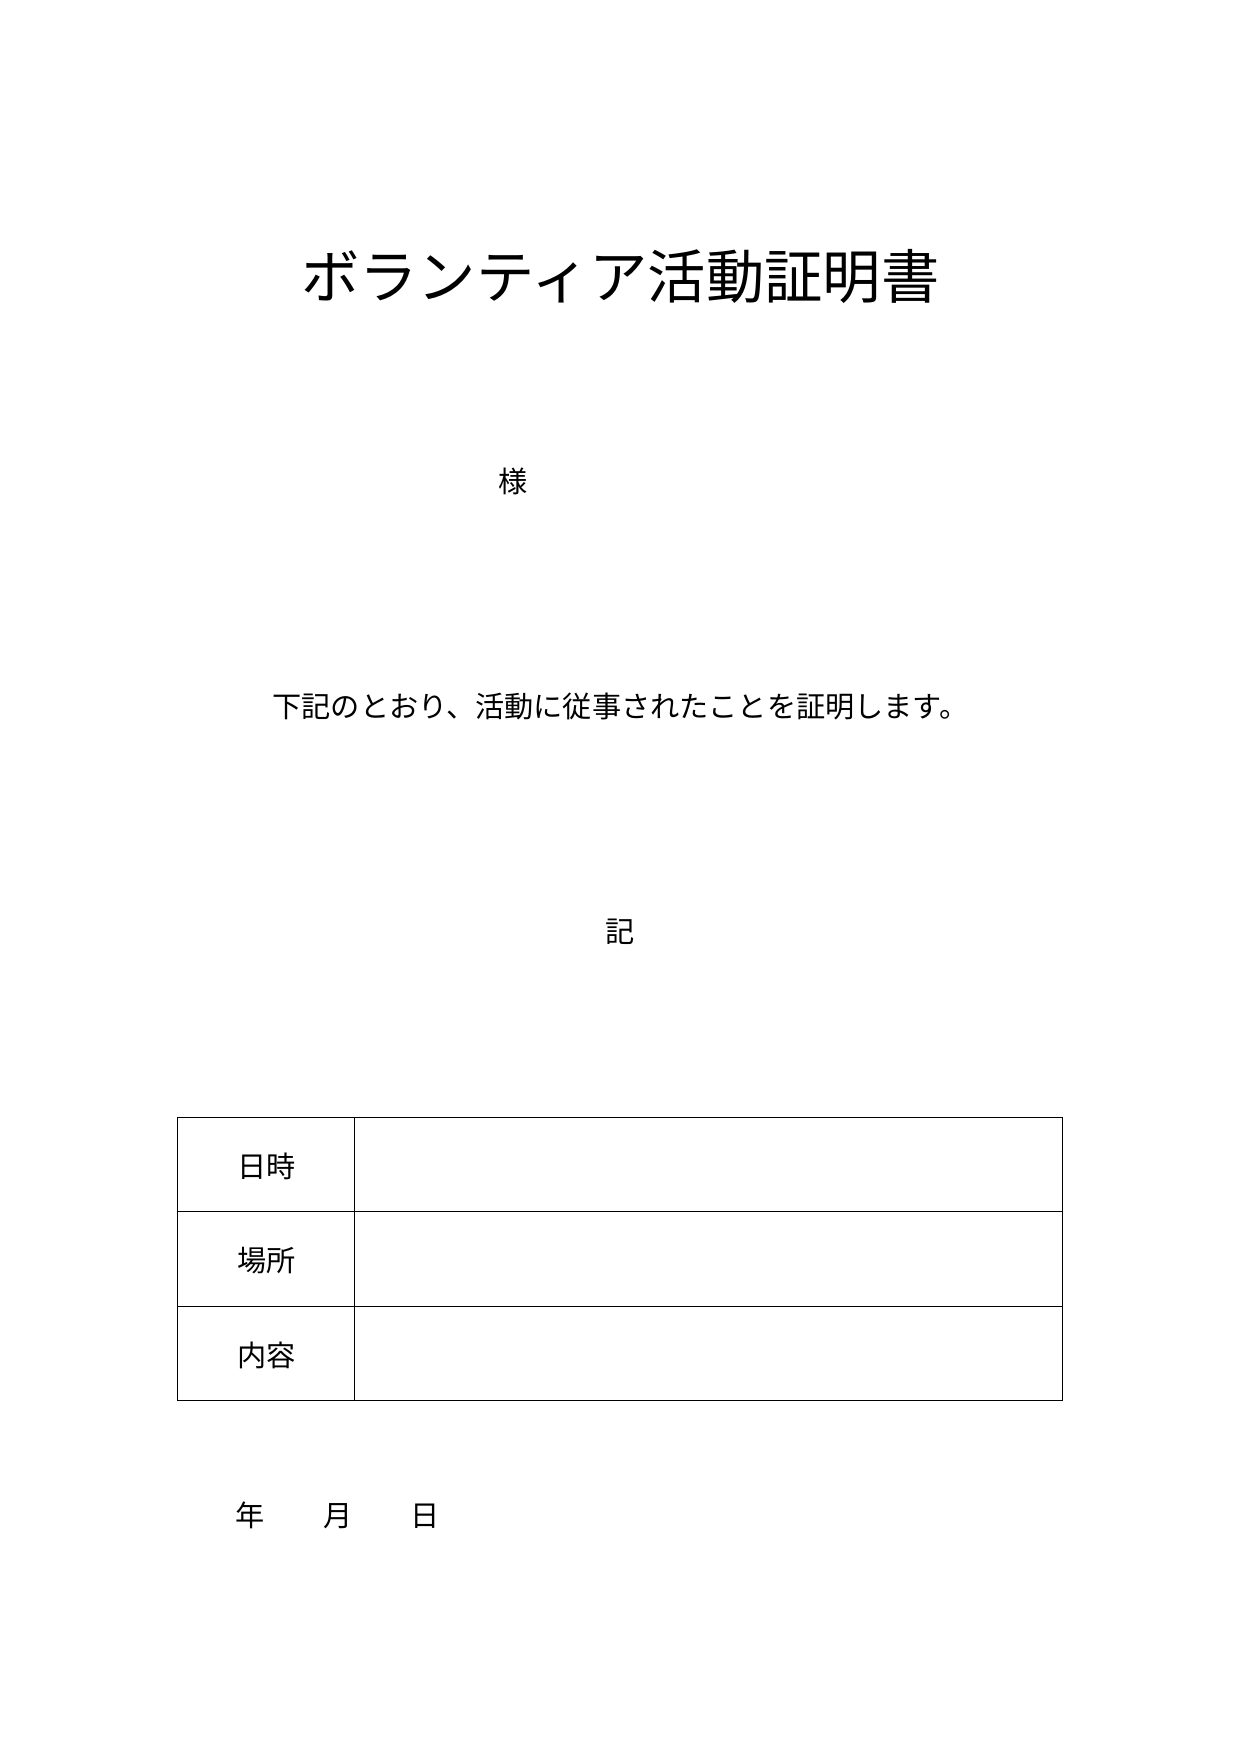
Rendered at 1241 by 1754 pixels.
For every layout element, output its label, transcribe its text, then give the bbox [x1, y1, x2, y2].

text 年 月 日 [177, 1476, 1063, 1551]
table_cell 内容 [178, 1307, 354, 1400]
table_cell [355, 1307, 1062, 1400]
text 下記のとおり、活動に従事されたことを証明します。 [177, 667, 1063, 742]
table_cell [355, 1212, 1062, 1306]
table_cell 場所 [178, 1212, 354, 1306]
table_header [355, 1118, 1062, 1211]
table_header 日時 [178, 1118, 354, 1211]
text ボランティア活動証明書 [177, 217, 1063, 329]
text 様 [177, 442, 1063, 517]
subtitle 記 [177, 892, 1063, 967]
